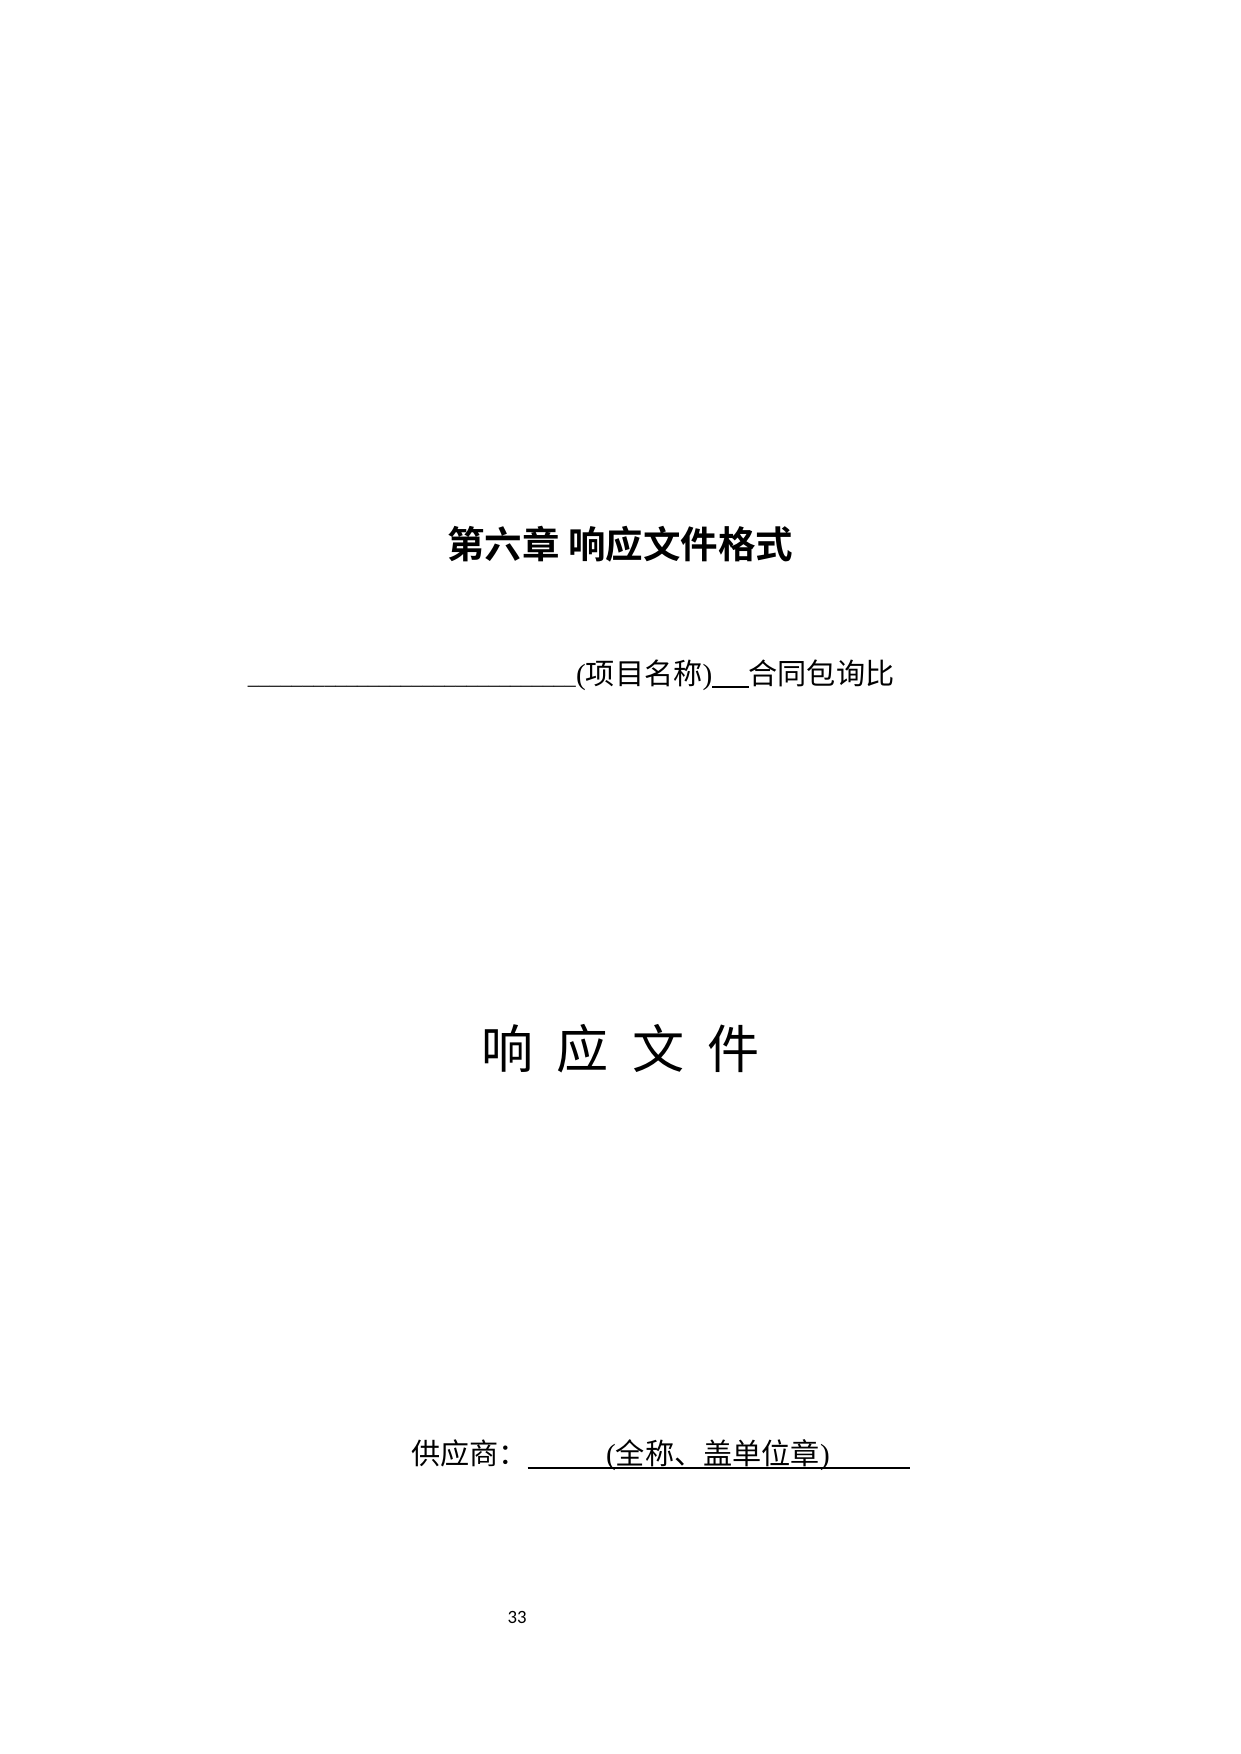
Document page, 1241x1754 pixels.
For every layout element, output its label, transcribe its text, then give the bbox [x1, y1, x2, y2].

text 第六章 响应文件格式 [187, 509, 1053, 574]
text ______________________________(项目名称) 合同包询比 [187, 639, 1053, 704]
text 供应商： (全称、盖单位章) [187, 1419, 1053, 1484]
text 响 应 文 件 [187, 997, 1053, 1094]
